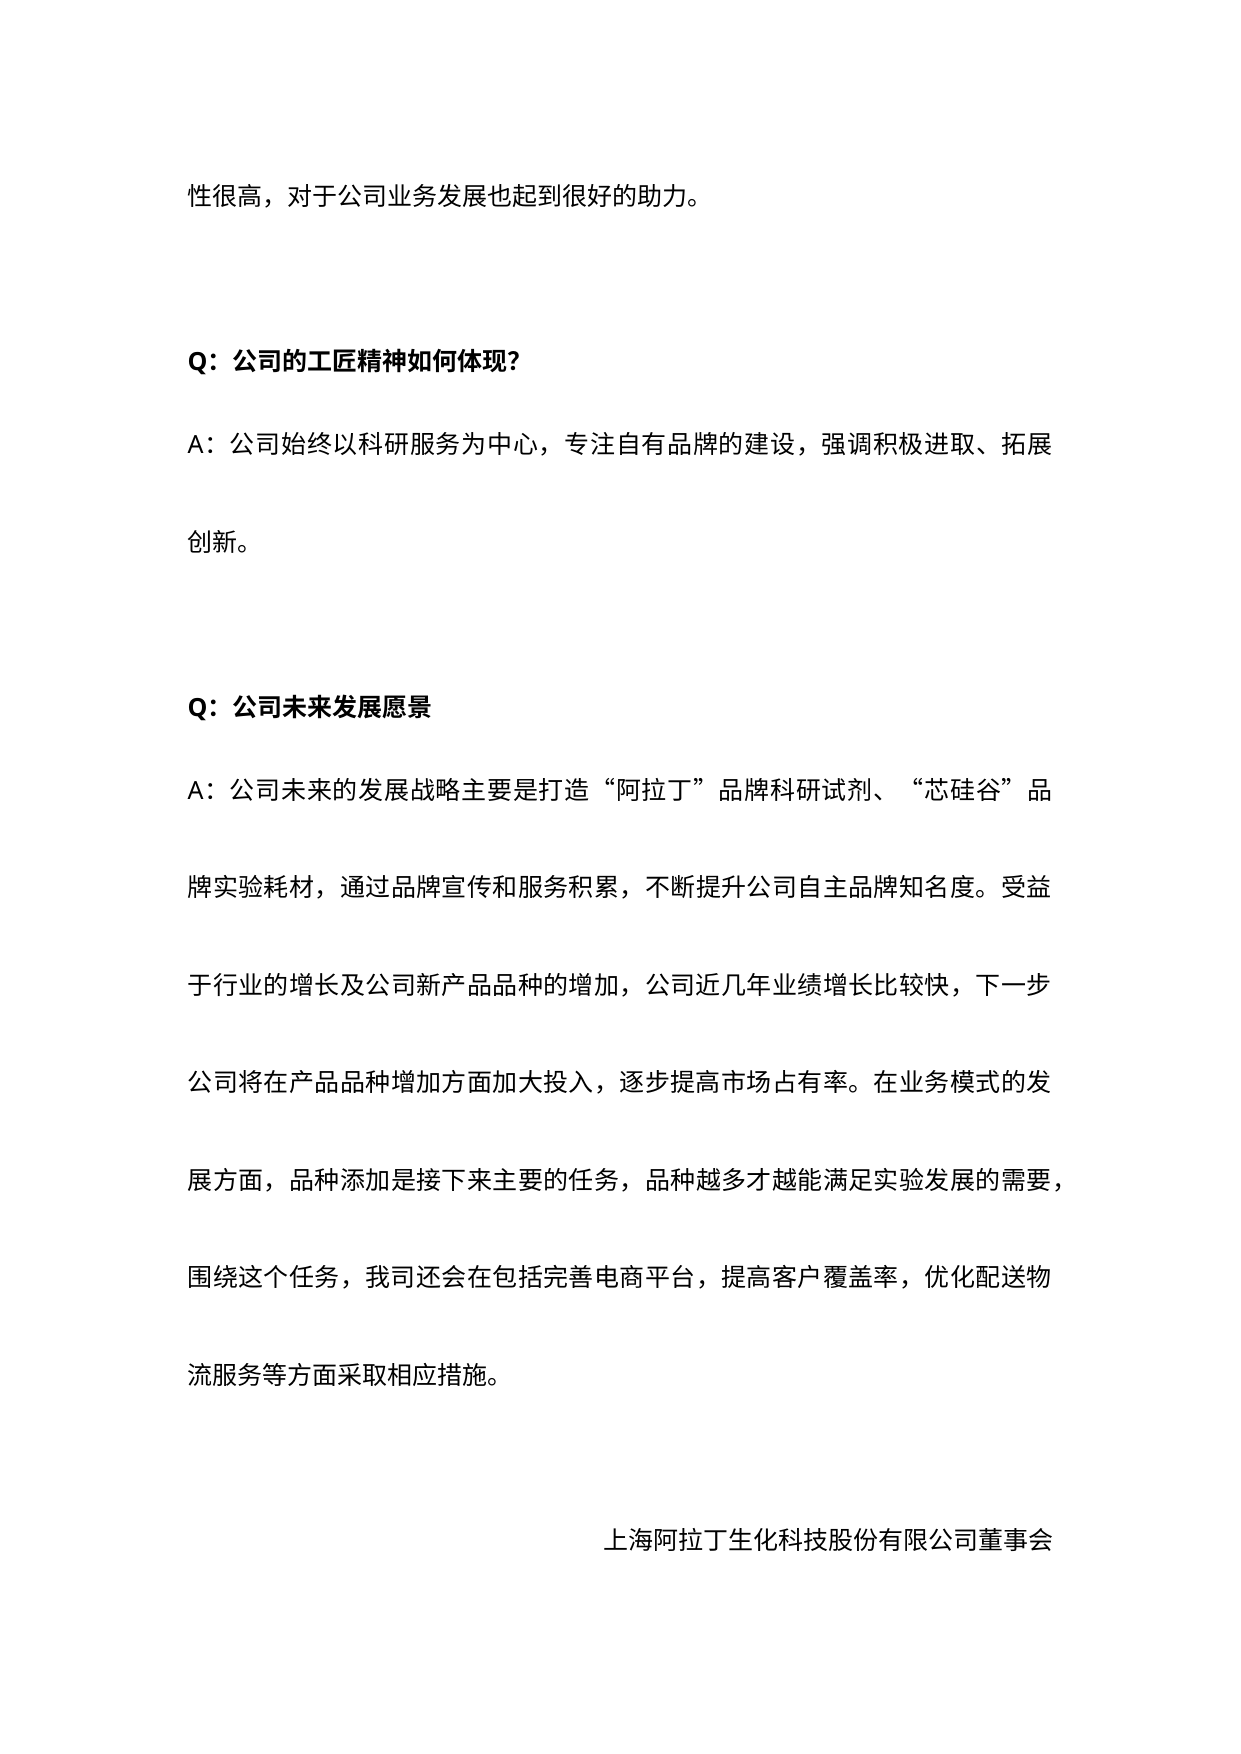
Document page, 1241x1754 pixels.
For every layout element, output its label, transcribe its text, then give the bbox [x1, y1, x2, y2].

text Q：公司未来发展愿景 [187, 673, 1053, 738]
text Q：公司的工匠精神如何体现？ [187, 327, 1053, 392]
text 上海阿拉丁生化科技股份有限公司董事会 [187, 1506, 1053, 1571]
text A：公司未来的发展战略主要是打造“阿拉丁”品牌科研试剂、“芯硅谷”品牌实验耗材，通过品牌宣传和服务积累，不断提升公司自主品牌知名度。受益于行业的增长及公司新产品品种的增加，公司近几年业绩增长比较快，下一步公司将在产品品种增加方面加大投入，逐步提高市场占有率。在业务模式的发展方面，品种添加是接下来主要的任务，品种越多才越能满足实验发展的需要，围绕这个任务，我司还会在包括完善电商平台，提高客户覆盖率，优化配送物流服务等方面采取相应措施。 [187, 756, 1053, 1406]
text A：公司始终以科研服务为中心，专注自有品牌的建设，强调积极进取、拓展创新。 [187, 410, 1053, 573]
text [187, 162, 1053, 227]
